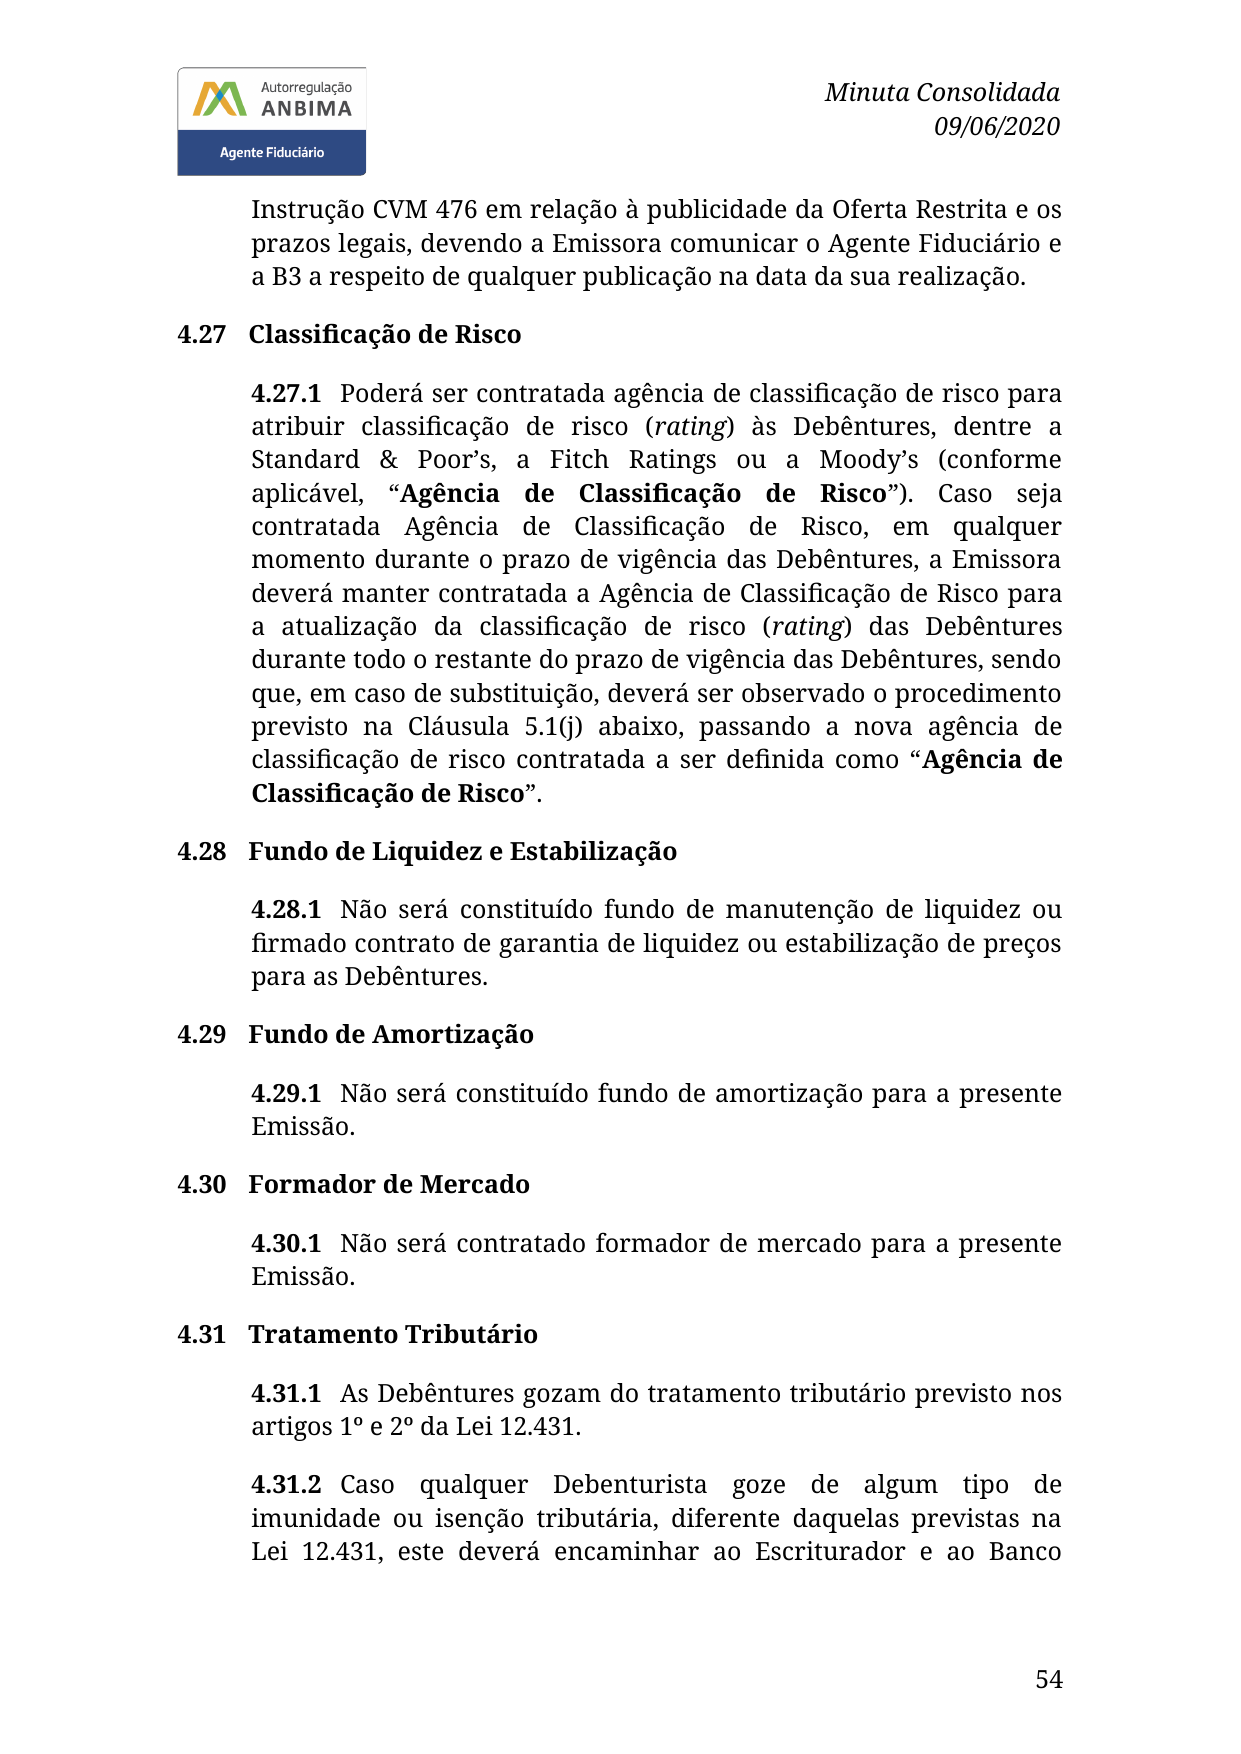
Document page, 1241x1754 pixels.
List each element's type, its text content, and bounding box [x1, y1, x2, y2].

text Tratamento Tributário [177, 1317, 1063, 1350]
picture [177, 67, 367, 176]
text As Debêntures gozam do tratamento tributário previsto nos artigos 1º e 2º da Lei 12.431. [251, 1375, 1063, 1442]
text Formador de Mercado [177, 1167, 1063, 1200]
text Não será constituído fundo de amortização para a presente Emissão. [251, 1075, 1063, 1142]
text Não será constituído fundo de manutenção de liquidez ou firmado contrato de garantia de liquidez ou estabilização de preços para as Debêntures. [251, 892, 1063, 992]
text Fundo de Liquidez e Estabilização [177, 834, 1063, 867]
text Poderá ser contratada agência de classificação de risco para atribuir classificação de risco (rating) às Debêntures, dentre a Standard & Poor’s, a Fitch Ratings ou a Moody’s (conforme aplicável, “Agência de Classificação de Risco”). Caso seja contratada Agência de Classificação de Risco, em qualquer momento durante o prazo de vigência das Debêntures, a Emissora deverá manter contratada a Agência de Classificação de Risco para a atualização da classificação de risco (rating) das Debêntures durante todo o restante do prazo de vigência das Debêntures, sendo que, em caso de substituição, deverá ser observado o procedimento previsto na Cláusula 5.1(j) abaixo, passando a nova agência de classificação de risco contratada a ser definida como “Agência de Classificação de Risco”. [251, 375, 1063, 809]
text Não será contratado formador de mercado para a presente Emissão. [251, 1225, 1063, 1292]
text Classificação de Risco [177, 317, 1063, 350]
text Fundo de Amortização [177, 1017, 1063, 1050]
